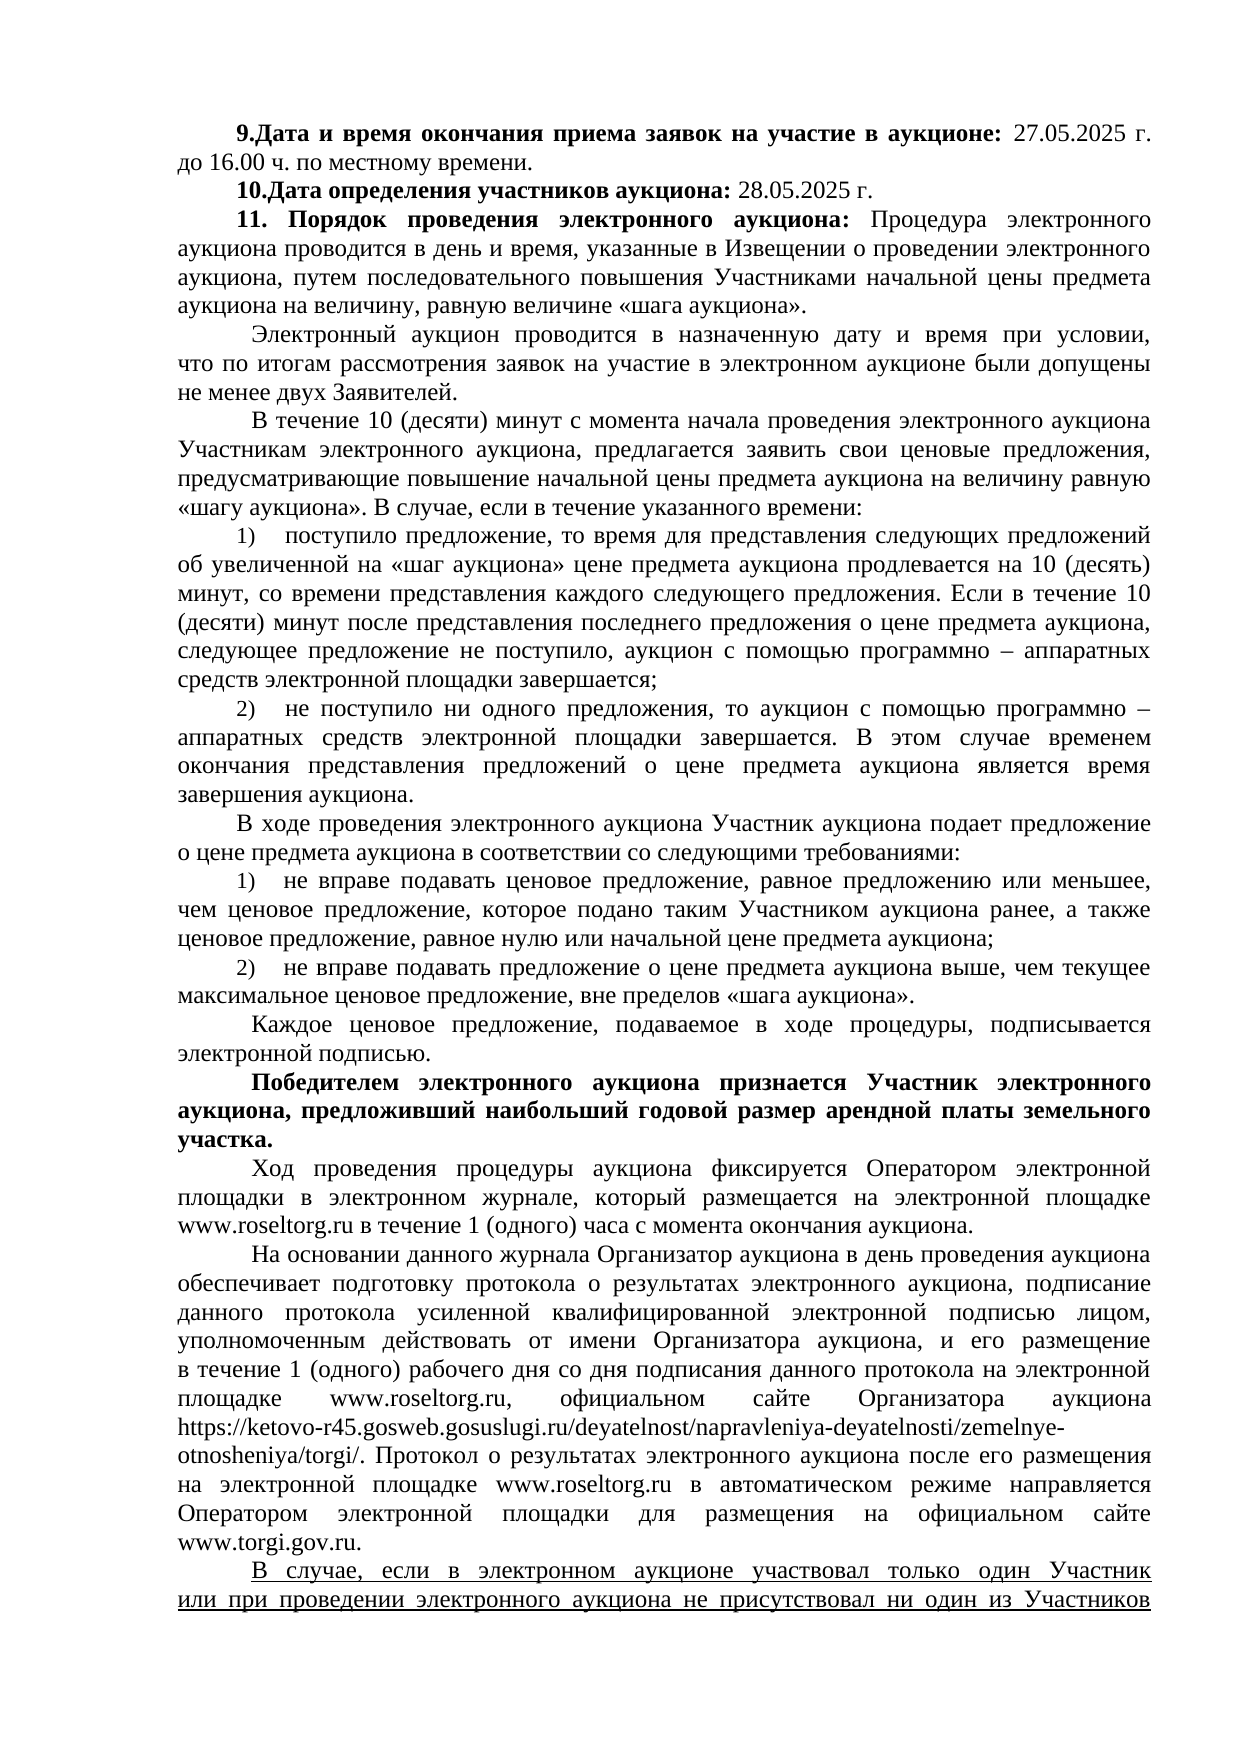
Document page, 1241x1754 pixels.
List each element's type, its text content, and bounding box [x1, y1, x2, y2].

list поступило предложение, то время для представления следующих предложений об увеличенной на «шаг аукциона» цене предмета аукциона продлевается на 10 (десять) минут, со времени представления каждого следующего предложения. Если в течение 10 (десяти) минут после представления последнего предложения о цене предмета аукциона, следующее предложение не поступило, аукцион с помощью программно – аппаратных средств электронной площадки завершается; [177, 521, 1152, 693]
text В течение 10 (десяти) минут с момента начала проведения электронного аукциона Участникам электронного аукциона, предлагается заявить свои ценовые предложения, предусматривающие повышение начальной цены предмета аукциона на величину равную «шагу аукциона». В случае, если в течение указанного времени: [177, 406, 1152, 521]
text На основании данного журнала Организатор аукциона в день проведения аукциона обеспечивает подготовку протокола о результатах электронного аукциона, подписание данного протокола усиленной квалифицированной электронной подписью лицом, уполномоченным действовать от имени Организатора аукциона, и его размещение в течение 1 (одного) рабочего дня со дня подписания данного протокола на электронной площадке www.roseltorg.ru, официальном сайте Организатора аукциона https://ketovo-r45.gosweb.gosuslugi.ru/deyatelnost/napravleniya-deyatelnosti/zemelnye-otnosheniya/torgi/. Протокол о результатах электронного аукциона после его размещения на электронной площадке www.roseltorg.ru в автоматическом режиме направляется Оператором электронной площадки для размещения на официальном сайте www.torgi.gov.ru. [177, 1239, 1152, 1556]
list не поступило ни одного предложения, то аукцион с помощью программно – аппаратных средств электронной площадки завершается. В этом случае временем окончания представления предложений о цене предмета аукциона является время завершения аукциона. [177, 693, 1152, 808]
text Каждое ценовое предложение, подаваемое в ходе процедуры, подписывается электронной подписью. [177, 1009, 1152, 1067]
text Ход проведения процедуры аукциона фиксируется Оператором электронной площадки в электронном журнале, который размещается на электронной площадке www.roseltorg.ru в течение 1 (одного) часа с момента окончания аукциона. [177, 1153, 1152, 1239]
text Электронный аукцион проводится в назначенную дату и время при условии, что по итогам рассмотрения заявок на участие в электронном аукционе были допущены не менее двух Заявителей. [177, 319, 1152, 406]
text В ходе проведения электронного аукциона Участник аукциона подает предложение о цене предмета аукциона в соответствии со следующими требованиями: [177, 808, 1152, 866]
list не вправе подавать ценовое предложение, равное предложению или меньшее, чем ценовое предложение, которое подано таким Участником аукциона ранее, а также ценовое предложение, равное нулю или начальной цене предмета аукциона; [177, 866, 1152, 952]
text 10.Дата определения участников аукциона: 28.05.2025 г. [177, 176, 1152, 204]
text 9.Дата и время окончания приема заявок на участие в аукционе: 27.05.2025 г. до 16.00 ч. по местному времени. [177, 118, 1152, 176]
text Победителем электронного аукциона признается Участник электронного аукциона, предложивший наибольший годовой размер арендной платы земельного участка. [177, 1067, 1152, 1153]
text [177, 1556, 1152, 1613]
list не вправе подавать предложение о цене предмета аукциона выше, чем текущее максимальное ценовое предложение, вне пределов «шага аукциона». [177, 952, 1152, 1009]
text 11. Порядок проведения электронного аукциона: Процедура электронного аукциона проводится в день и время, указанные в Извещении о проведении электронного аукциона, путем последовательного повышения Участниками начальной цены предмета аукциона на величину, равную величине «шага аукциона». [177, 204, 1152, 319]
